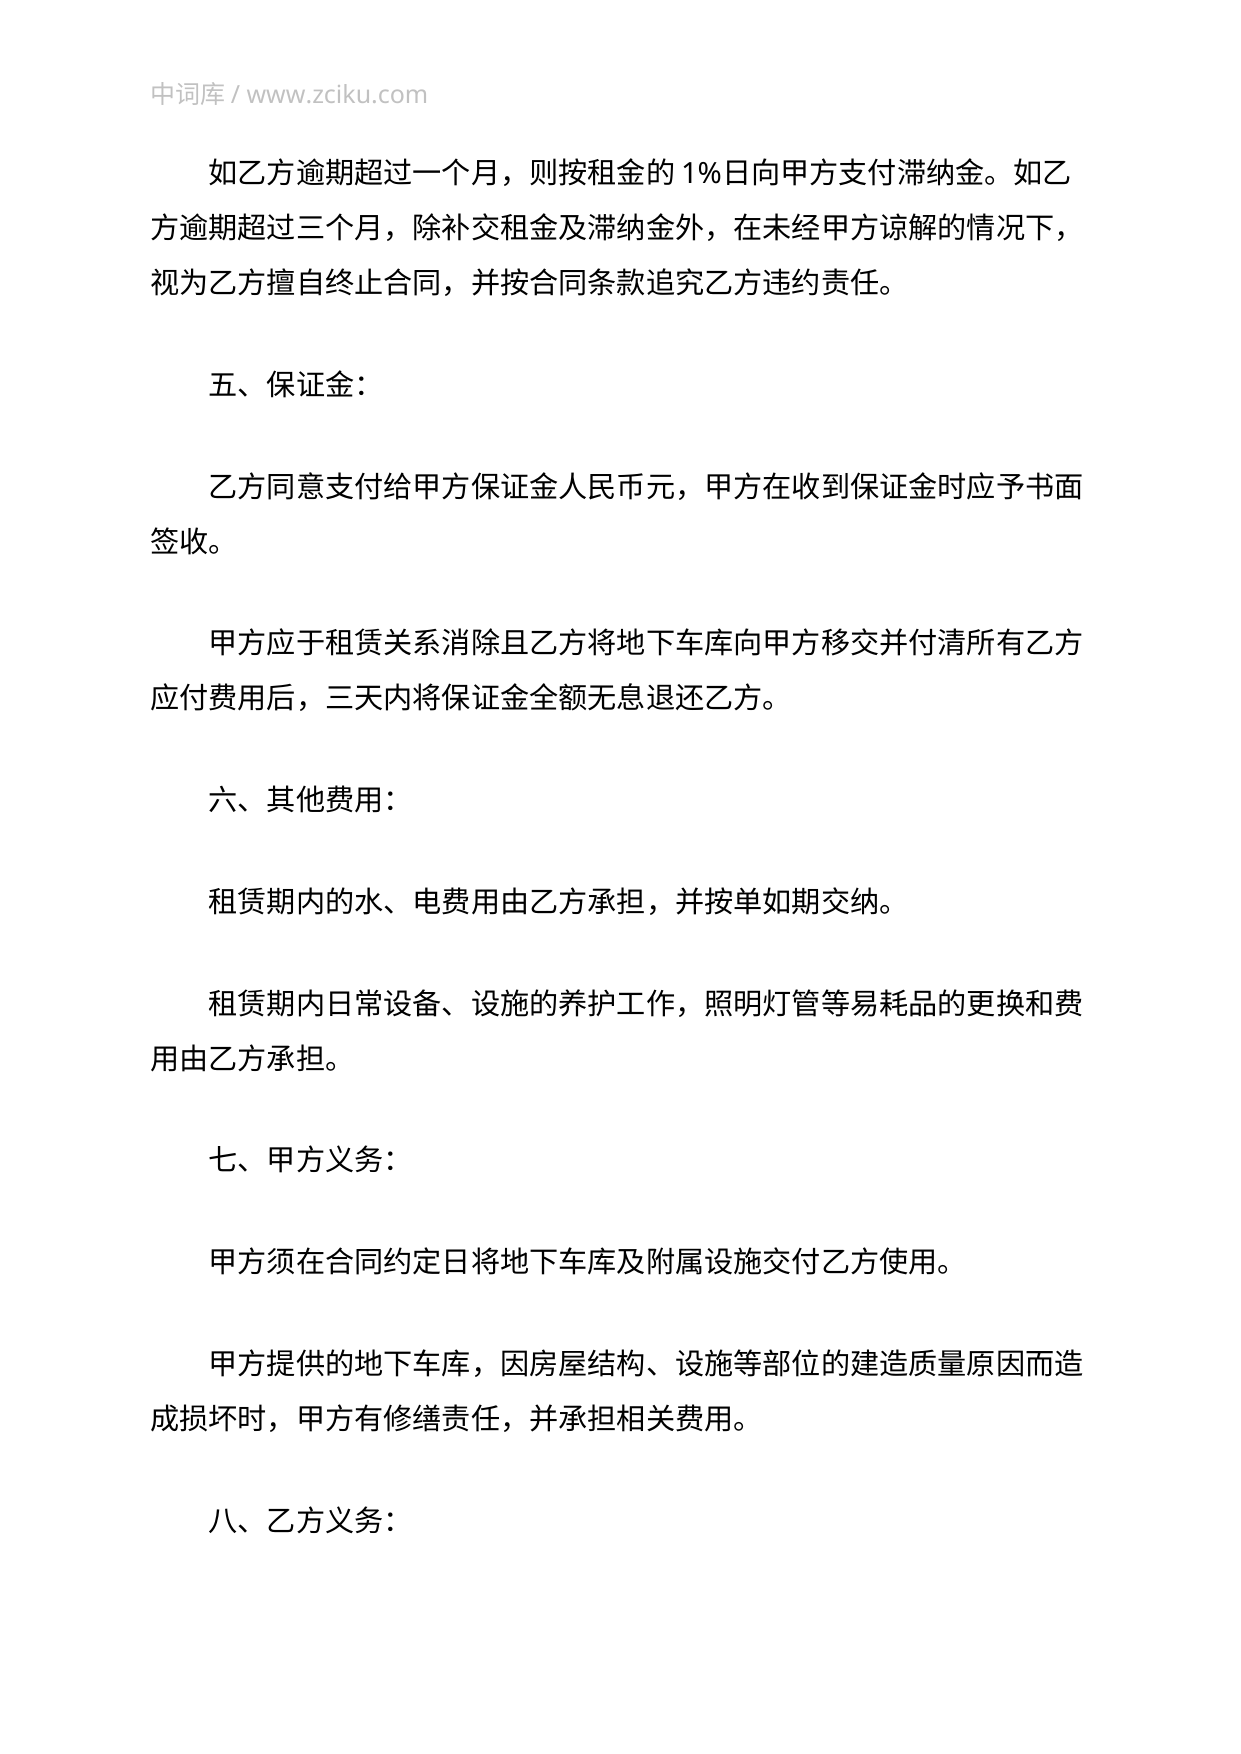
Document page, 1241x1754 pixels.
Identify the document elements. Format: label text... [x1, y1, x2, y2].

text 如乙方逾期超过一个月，则按租金的1%日向甲方支付滞纳金。如乙方逾期超过三个月，除补交租金及滞纳金外，在未经甲方谅解的情况下，视为乙方擅自终止合同，并按合同条款追究乙方违约责任。 [150, 150, 1090, 302]
text 七、甲方义务： [150, 1137, 1090, 1179]
text 八、乙方义务： [150, 1497, 1090, 1539]
text 甲方须在合同约定日将地下车库及附属设施交付乙方使用。 [150, 1239, 1090, 1281]
text 租赁期内日常设备、设施的养护工作，照明灯管等易耗品的更换和费用由乙方承担。 [150, 980, 1090, 1077]
text 甲方应于租赁关系消除且乙方将地下车库向甲方移交并付清所有乙方应付费用后，三天内将保证金全额无息退还乙方。 [150, 620, 1090, 717]
text 租赁期内的水、电费用由乙方承担，并按单如期交纳。 [150, 878, 1090, 921]
text 六、其他费用： [150, 777, 1090, 819]
text 甲方提供的地下车库，因房屋结构、设施等部位的建造质量原因而造成损坏时，甲方有修缮责任，并承担相关费用。 [150, 1341, 1090, 1438]
text 五、保证金： [150, 362, 1090, 404]
text 乙方同意支付给甲方保证金人民币元，甲方在收到保证金时应予书面签收。 [150, 463, 1090, 561]
